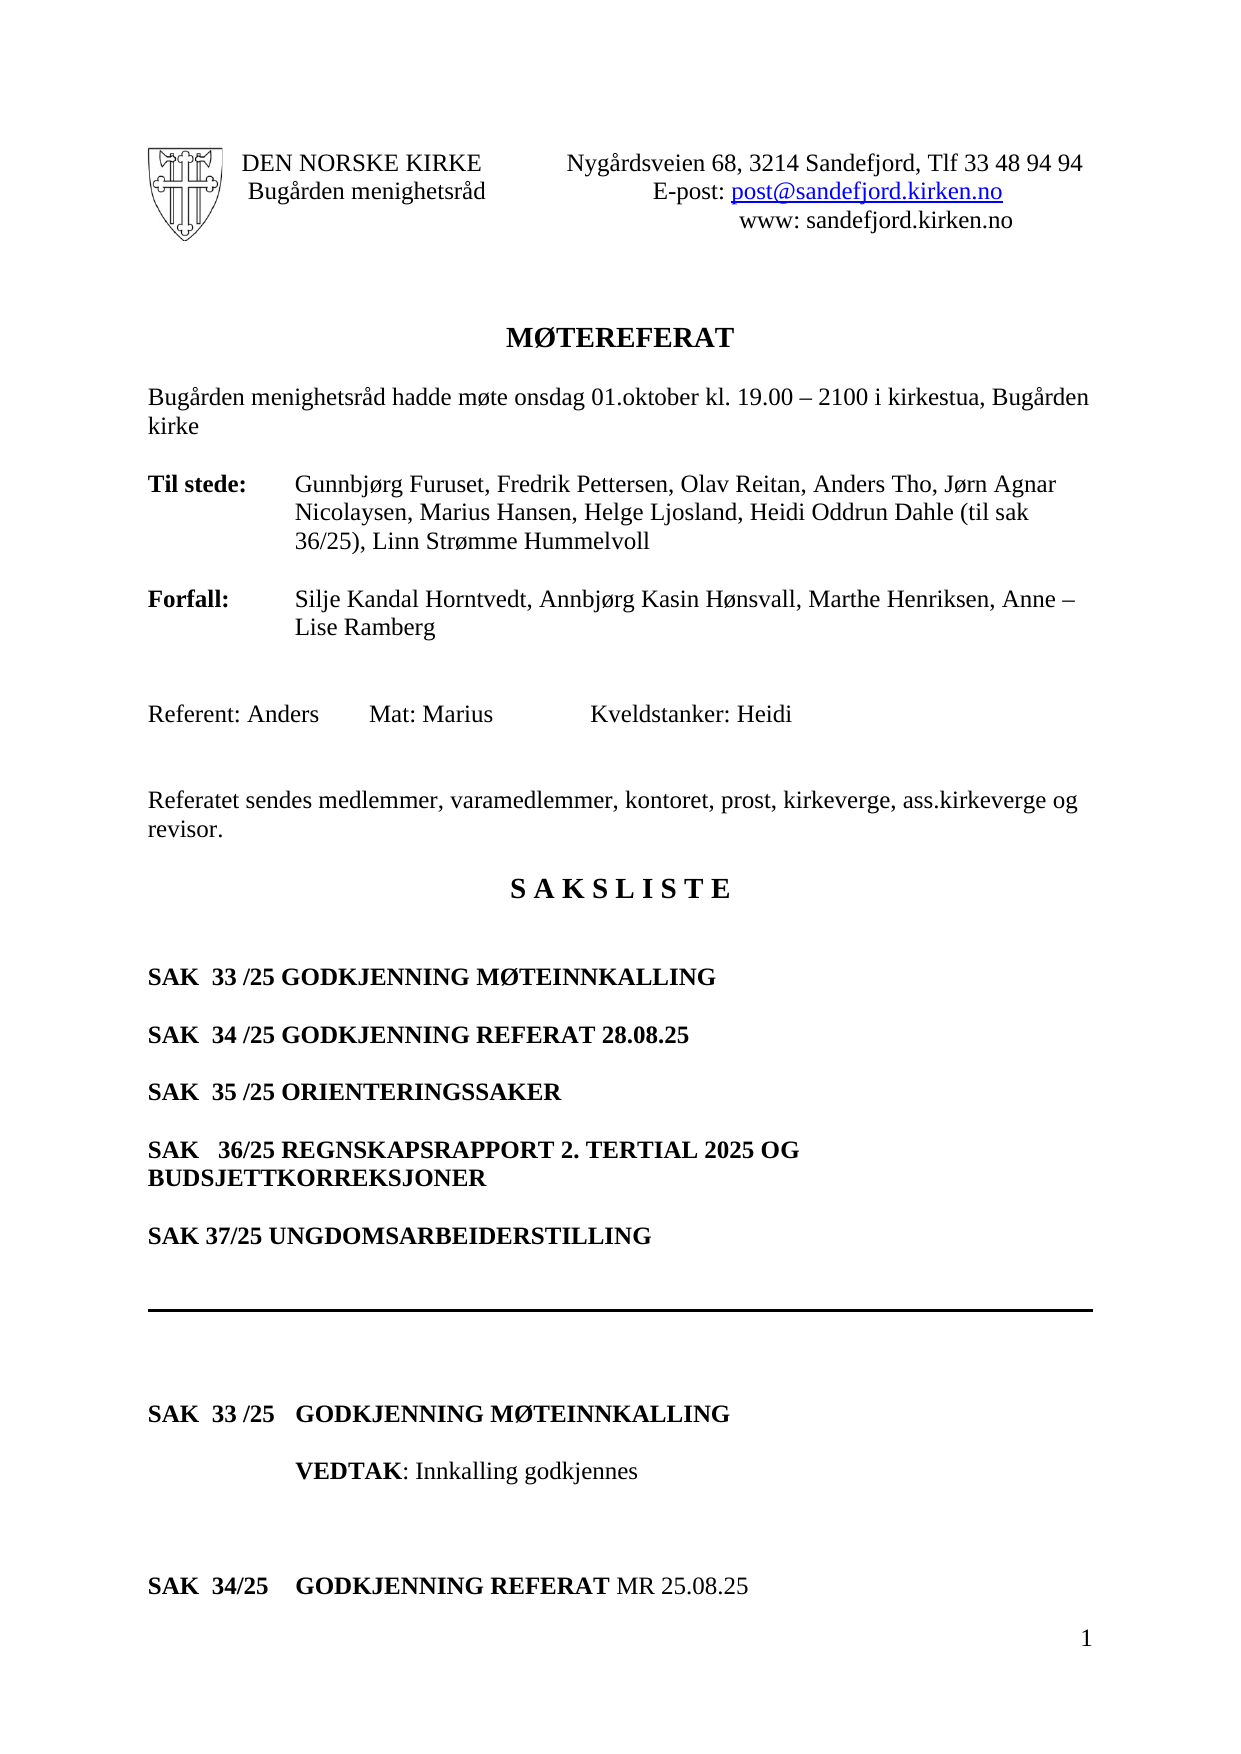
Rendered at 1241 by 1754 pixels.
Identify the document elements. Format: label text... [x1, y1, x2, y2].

text SAK 36/25 REGNSKAPSRAPPORT 2. TERTIAL 2025 OG BUDSJETTKORREKSJONER [148, 1135, 1093, 1192]
text SAK 34 /25 GODKJENNING REFERAT 28.08.25 [148, 1020, 1093, 1048]
text Til stede: Gunnbjørg Furuset, Fredrik Pettersen, Olav Reitan, Anders Tho, Jørn Agnar Nicolaysen, Marius Hansen, Helge Ljosland, Heidi Oddrun Dahle (til sak 36/25), Linn Strømme Hummelvoll [148, 469, 1093, 555]
text SAK 33 /25 GODKJENNING MØTEINNKALLING [148, 1399, 1093, 1427]
text Referatet sendes medlemmer, varamedlemmer, kontoret, prost, kirkeverge, ass.kirkeverge og revisor. [148, 785, 1093, 842]
subtitle MØTEREFERAT [148, 320, 1093, 354]
text SAK 34/25 GODKJENNING REFERAT MR 25.08.25 [148, 1571, 1093, 1600]
text Bugården menighetsråd E-post: post@sandefjord.kirken.no www: sandefjord.kirken.no [223, 176, 1093, 234]
text VEDTAK: Innkalling godkjennes [148, 1456, 1093, 1485]
text Bugården menighetsråd hadde møte onsdag 01.oktober kl. 19.00 – 2100 i kirkestua, Bugården kirke [148, 382, 1093, 440]
picture [147, 147, 223, 238]
text Referent: Anders Mat: Marius Kveldstanker: Heidi [148, 699, 1093, 727]
text SAK 33 /25 GODKJENNING MØTEINNKALLING [148, 962, 1093, 991]
text Forfall: Silje Kandal Horntvedt, Annbjørg Kasin Hønsvall, Marthe Henriksen, Anne – Lise Ramberg [148, 584, 1093, 641]
text SAK 37/25 UNGDOMSARBEIDERSTILLING [148, 1221, 1093, 1250]
text DEN NORSKE KIRKE Nygårdsveien 68, 3214 Sandefjord, Tlf 33 48 94 94 [223, 148, 1093, 176]
text SAK 35 /25 ORIENTERINGSSAKER [148, 1077, 1093, 1106]
text S A K S L I S T E [148, 871, 1093, 905]
